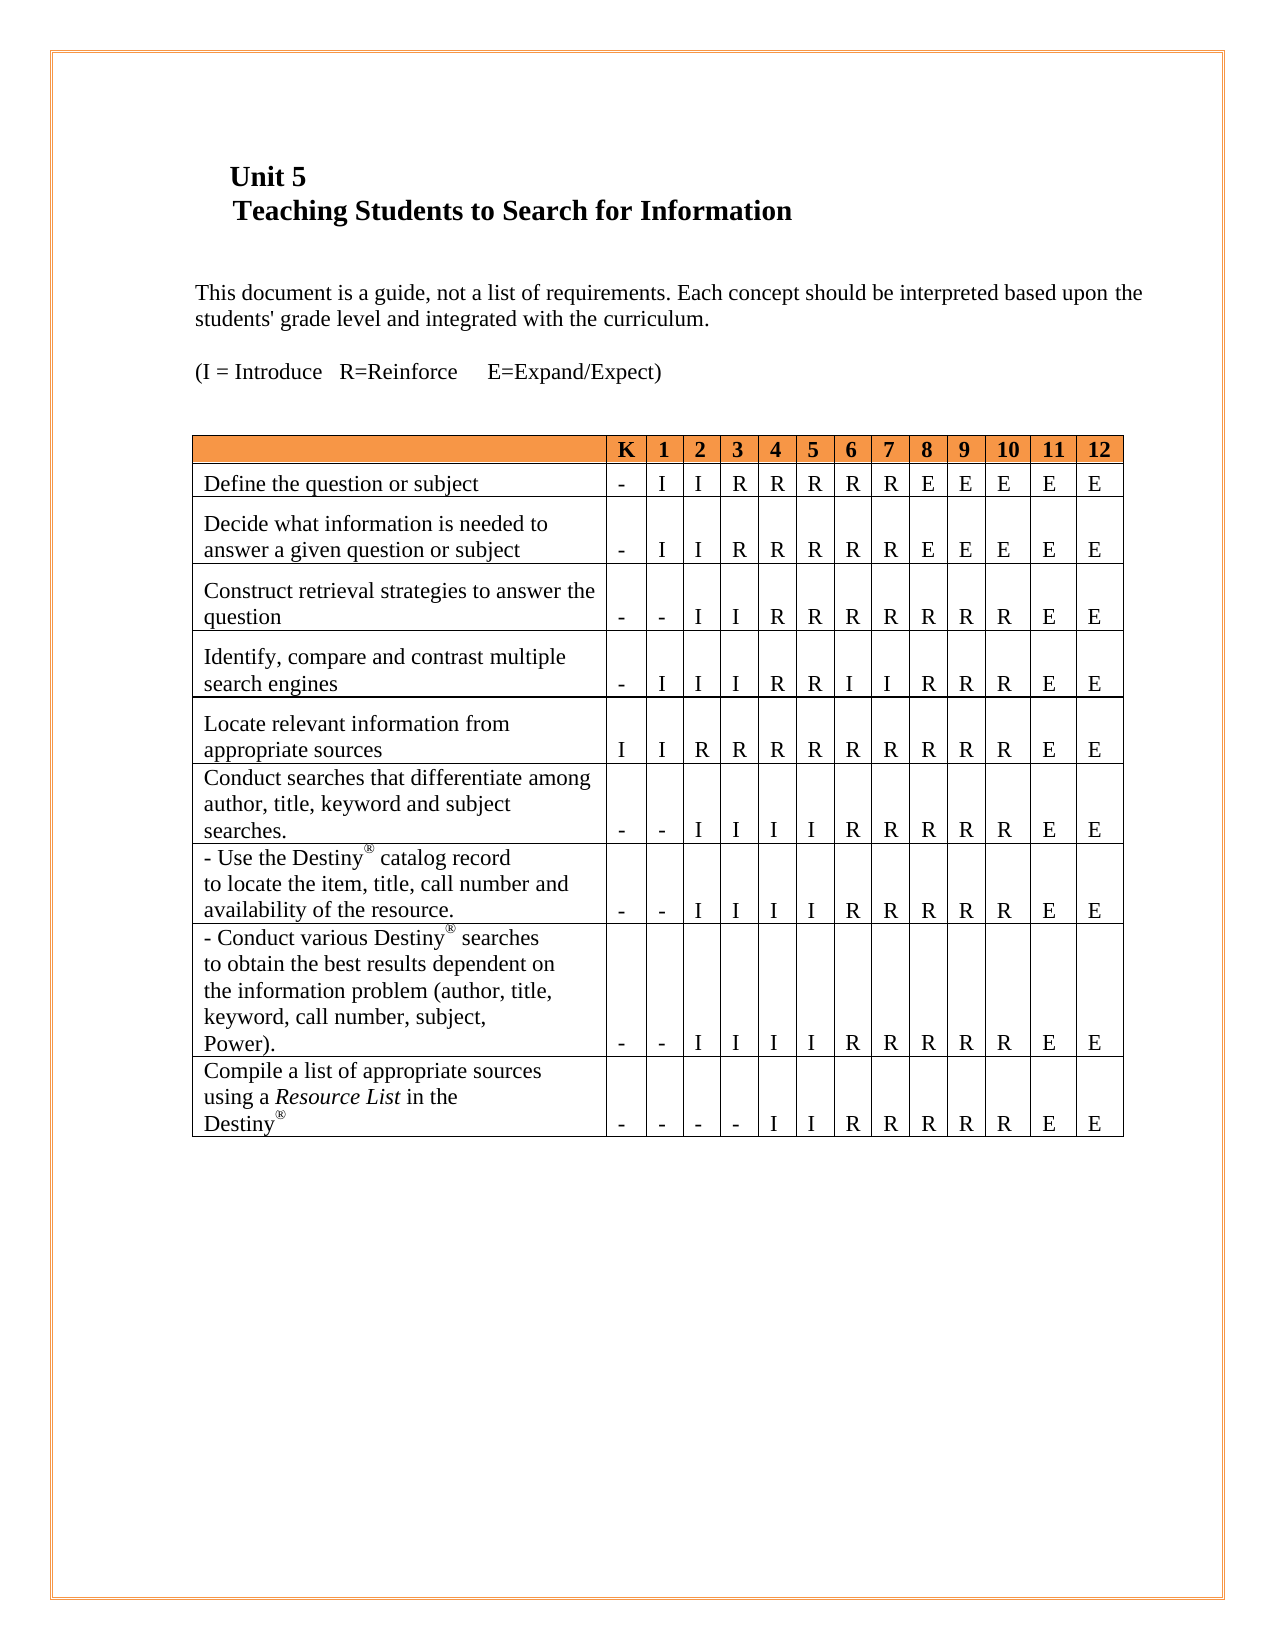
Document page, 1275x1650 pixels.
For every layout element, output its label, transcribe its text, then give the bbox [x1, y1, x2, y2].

table_cell R [872, 698, 909, 763]
table_header 11 [1031, 436, 1076, 462]
table_cell E [948, 464, 985, 496]
table_cell I [684, 764, 720, 843]
table_cell E [910, 464, 947, 496]
table_cell - [607, 497, 646, 563]
table_header 4 [759, 436, 796, 462]
table_cell E [1031, 698, 1076, 763]
list Unit 5 [229, 159, 745, 193]
table_cell E [1077, 764, 1123, 843]
table_cell E [1077, 844, 1123, 923]
table_header 2 [684, 436, 720, 462]
table_cell E [986, 464, 1030, 496]
text Teaching Students to Search for Information [232, 193, 1157, 227]
table_cell - [607, 464, 646, 496]
table_cell - [607, 631, 646, 696]
table_header 6 [835, 436, 871, 462]
table_cell Construct retrieval strategies to answer the question [193, 564, 606, 629]
table_cell E [948, 497, 985, 563]
table_cell E [910, 497, 947, 563]
table_cell R [759, 464, 796, 496]
table_cell E [1031, 631, 1076, 696]
table_cell R [986, 631, 1030, 696]
table_header 12 [1077, 436, 1123, 462]
table_cell I [684, 464, 720, 496]
table_cell R [910, 564, 947, 629]
table_cell R [948, 924, 985, 1056]
table_cell - [721, 1057, 758, 1136]
table_header 10 [986, 436, 1030, 462]
table_cell E [1077, 564, 1123, 629]
table_header 8 [910, 436, 947, 462]
table_cell Identify, compare and contrast multiple search engines [193, 631, 606, 696]
table_cell E [1077, 631, 1123, 696]
table_header K [607, 436, 646, 462]
table_cell R [759, 564, 796, 629]
table_cell I [721, 631, 758, 696]
table_cell R [910, 844, 947, 923]
table_cell R [872, 564, 909, 629]
table_cell I [647, 631, 683, 696]
table_cell R [797, 497, 834, 563]
table_cell R [835, 764, 871, 843]
table_cell R [835, 564, 871, 629]
table_header 9 [948, 436, 985, 462]
table_cell Locate relevant information from appropriate sources [193, 698, 606, 763]
table_cell I [684, 924, 720, 1056]
table_cell R [835, 1057, 871, 1136]
table_cell I [872, 631, 909, 696]
table_cell E [1031, 924, 1076, 1056]
subtitle This document is a guide, not a list of requirements. Each concept should be interpreted based upon the students' grade level and integrated with the curriculum. [195, 279, 1157, 332]
table_cell R [721, 464, 758, 496]
table_cell E [1031, 564, 1076, 629]
table_cell E [1031, 844, 1076, 923]
table_cell R [986, 924, 1030, 1056]
table_cell I [835, 631, 871, 696]
table_cell R [986, 844, 1030, 923]
table_cell - Conduct various Destiny® searches to obtain the best results dependent on the information problem (author, title, keyword, call number, subject, Power). [193, 924, 606, 1056]
table_cell - [607, 924, 646, 1056]
table_cell E [986, 497, 1030, 563]
table_cell R [872, 1057, 909, 1136]
table_cell - [684, 1057, 720, 1136]
table_cell - [607, 1057, 646, 1136]
table_cell I [684, 844, 720, 923]
table_cell I [721, 924, 758, 1056]
table_cell I [797, 924, 834, 1056]
table_cell I [647, 497, 683, 563]
table_cell R [910, 764, 947, 843]
table_cell E [1031, 1057, 1076, 1136]
table_cell I [607, 698, 646, 763]
table_cell I [797, 1057, 834, 1136]
table_cell R [721, 698, 758, 763]
table_cell I [759, 1057, 796, 1136]
table_cell R [797, 464, 834, 496]
table_cell R [872, 464, 909, 496]
table_cell R [986, 698, 1030, 763]
table_cell R [910, 1057, 947, 1136]
table_cell I [759, 764, 796, 843]
table_cell I [759, 924, 796, 1056]
table_header 3 [721, 436, 758, 462]
table_cell R [797, 698, 834, 763]
table_cell I [721, 564, 758, 629]
table_cell I [759, 844, 796, 923]
table_cell Compile a list of appropriate sources using a Resource List in the Destiny® [193, 1057, 606, 1136]
table_cell R [797, 631, 834, 696]
table_cell R [872, 764, 909, 843]
table_cell Decide what information is needed to answer a given question or subject [193, 497, 606, 563]
table_cell R [986, 1057, 1030, 1136]
table_cell R [835, 698, 871, 763]
table_cell E [1031, 497, 1076, 563]
table_cell - Use the Destiny® catalog record to locate the item, title, call number and availability of the resource. [193, 844, 606, 923]
table_cell R [948, 1057, 985, 1136]
table_cell - [647, 564, 683, 629]
table_cell R [986, 564, 1030, 629]
table_cell - [607, 564, 646, 629]
table_cell I [647, 698, 683, 763]
table_cell R [684, 698, 720, 763]
table_cell R [872, 497, 909, 563]
table_cell E [1077, 464, 1123, 496]
table_cell E [1077, 924, 1123, 1056]
table_cell Conduct searches that differentiate among author, title, keyword and subject searches. [193, 764, 606, 843]
table_cell R [910, 924, 947, 1056]
table_cell I [797, 764, 834, 843]
table_cell R [986, 764, 1030, 843]
table_cell E [1031, 464, 1076, 496]
table_cell R [948, 564, 985, 629]
table_cell R [948, 698, 985, 763]
table_header 1 [647, 436, 683, 462]
table_cell R [797, 564, 834, 629]
table_cell R [835, 464, 871, 496]
subtitle (I = Introduce R=Reinforce E=Expand/Expect) [195, 358, 1157, 384]
table_cell R [948, 764, 985, 843]
table_cell R [872, 844, 909, 923]
table_cell E [1077, 1057, 1123, 1136]
table_header 5 [797, 436, 834, 462]
table_cell R [948, 631, 985, 696]
table_header [193, 436, 606, 462]
table_cell - [607, 764, 646, 843]
table_cell Define the question or subject [193, 464, 606, 496]
table_cell R [759, 698, 796, 763]
table_header 7 [872, 436, 909, 462]
table_cell I [684, 631, 720, 696]
table_cell R [835, 844, 871, 923]
table_cell - [647, 924, 683, 1056]
table_cell - [647, 1057, 683, 1136]
table_cell R [948, 844, 985, 923]
table_cell I [721, 844, 758, 923]
table_cell R [759, 497, 796, 563]
table_cell R [721, 497, 758, 563]
table_cell E [1077, 497, 1123, 563]
table_cell I [797, 844, 834, 923]
table_cell R [910, 631, 947, 696]
table_cell R [910, 698, 947, 763]
table_cell I [647, 464, 683, 496]
table_cell E [1031, 764, 1076, 843]
table_cell - [647, 844, 683, 923]
table_cell I [721, 764, 758, 843]
table_cell R [759, 631, 796, 696]
table_cell I [684, 564, 720, 629]
table_cell - [647, 764, 683, 843]
table_cell E [1077, 698, 1123, 763]
table_cell - [607, 844, 646, 923]
table_cell R [872, 924, 909, 1056]
table_cell R [835, 497, 871, 563]
table_cell I [684, 497, 720, 563]
table_cell R [835, 924, 871, 1056]
